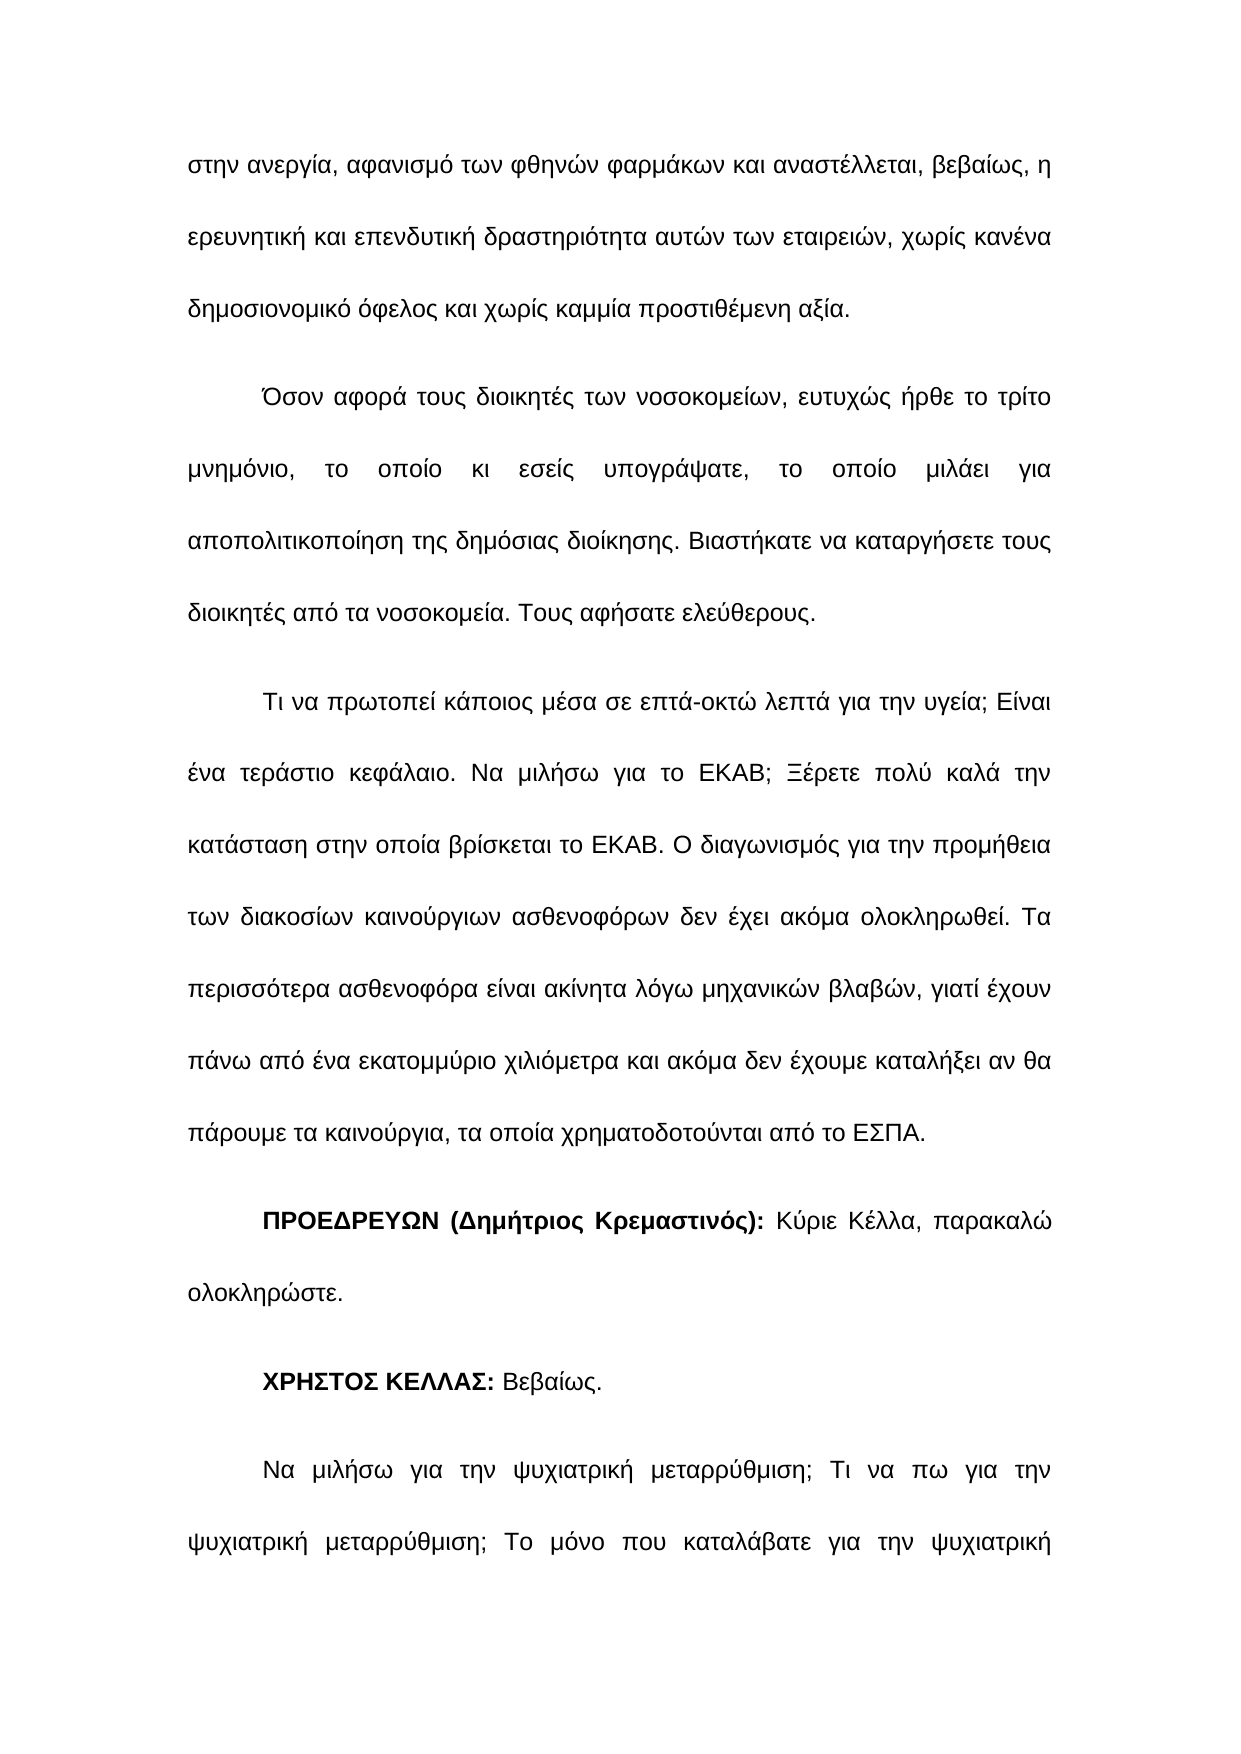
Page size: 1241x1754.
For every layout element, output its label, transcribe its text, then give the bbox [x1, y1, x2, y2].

text Όσον αφορά τους διοικητές των νοσοκομείων, ευτυχώς ήρθε το τρίτο μνημόνιο, το οποίο κι εσείς υπογράψατε, το οποίο μιλάει για αποπολιτικοποίηση της δημόσιας διοίκησης. Βιαστήκατε να καταργήσετε τους διοικητές από τα νοσοκομεία. Τους αφήσατε ελεύθερους. [187, 382, 1053, 627]
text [187, 150, 1053, 322]
text ΠΡΟΕΔΡΕΥΩΝ (Δημήτριος Κρεμαστινός): Κύριε Κέλλα, παρακαλώ ολοκληρώστε. [187, 1206, 1053, 1307]
text ΧΡΗΣΤΟΣ ΚΕΛΛΑΣ: Βεβαίως. [187, 1367, 1053, 1395]
text Τι να πρωτοπεί κάποιος μέσα σε επτά-οκτώ λεπτά για την υγεία; Είναι ένα τεράστιο κεφάλαιο. Να μιλήσω για το ΕΚΑΒ; Ξέρετε πολύ καλά την κατάσταση στην οποία βρίσκεται το ΕΚΑΒ. Ο διαγωνισμός για την προμήθεια των διακοσίων καινούργιων ασθενοφόρων δεν έχει ακόμα ολοκληρωθεί. Τα περισσότερα ασθενοφόρα είναι ακίνητα λόγω μηχανικών βλαβών, γιατί έχουν πάνω από ένα εκατομμύριο χιλιόμετρα και ακόμα δεν έχουμε καταλήξει αν θα πάρουμε τα καινούργια, τα οποία χρηματοδοτούνται από το ΕΣΠΑ. [187, 686, 1053, 1146]
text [187, 1455, 1053, 1556]
